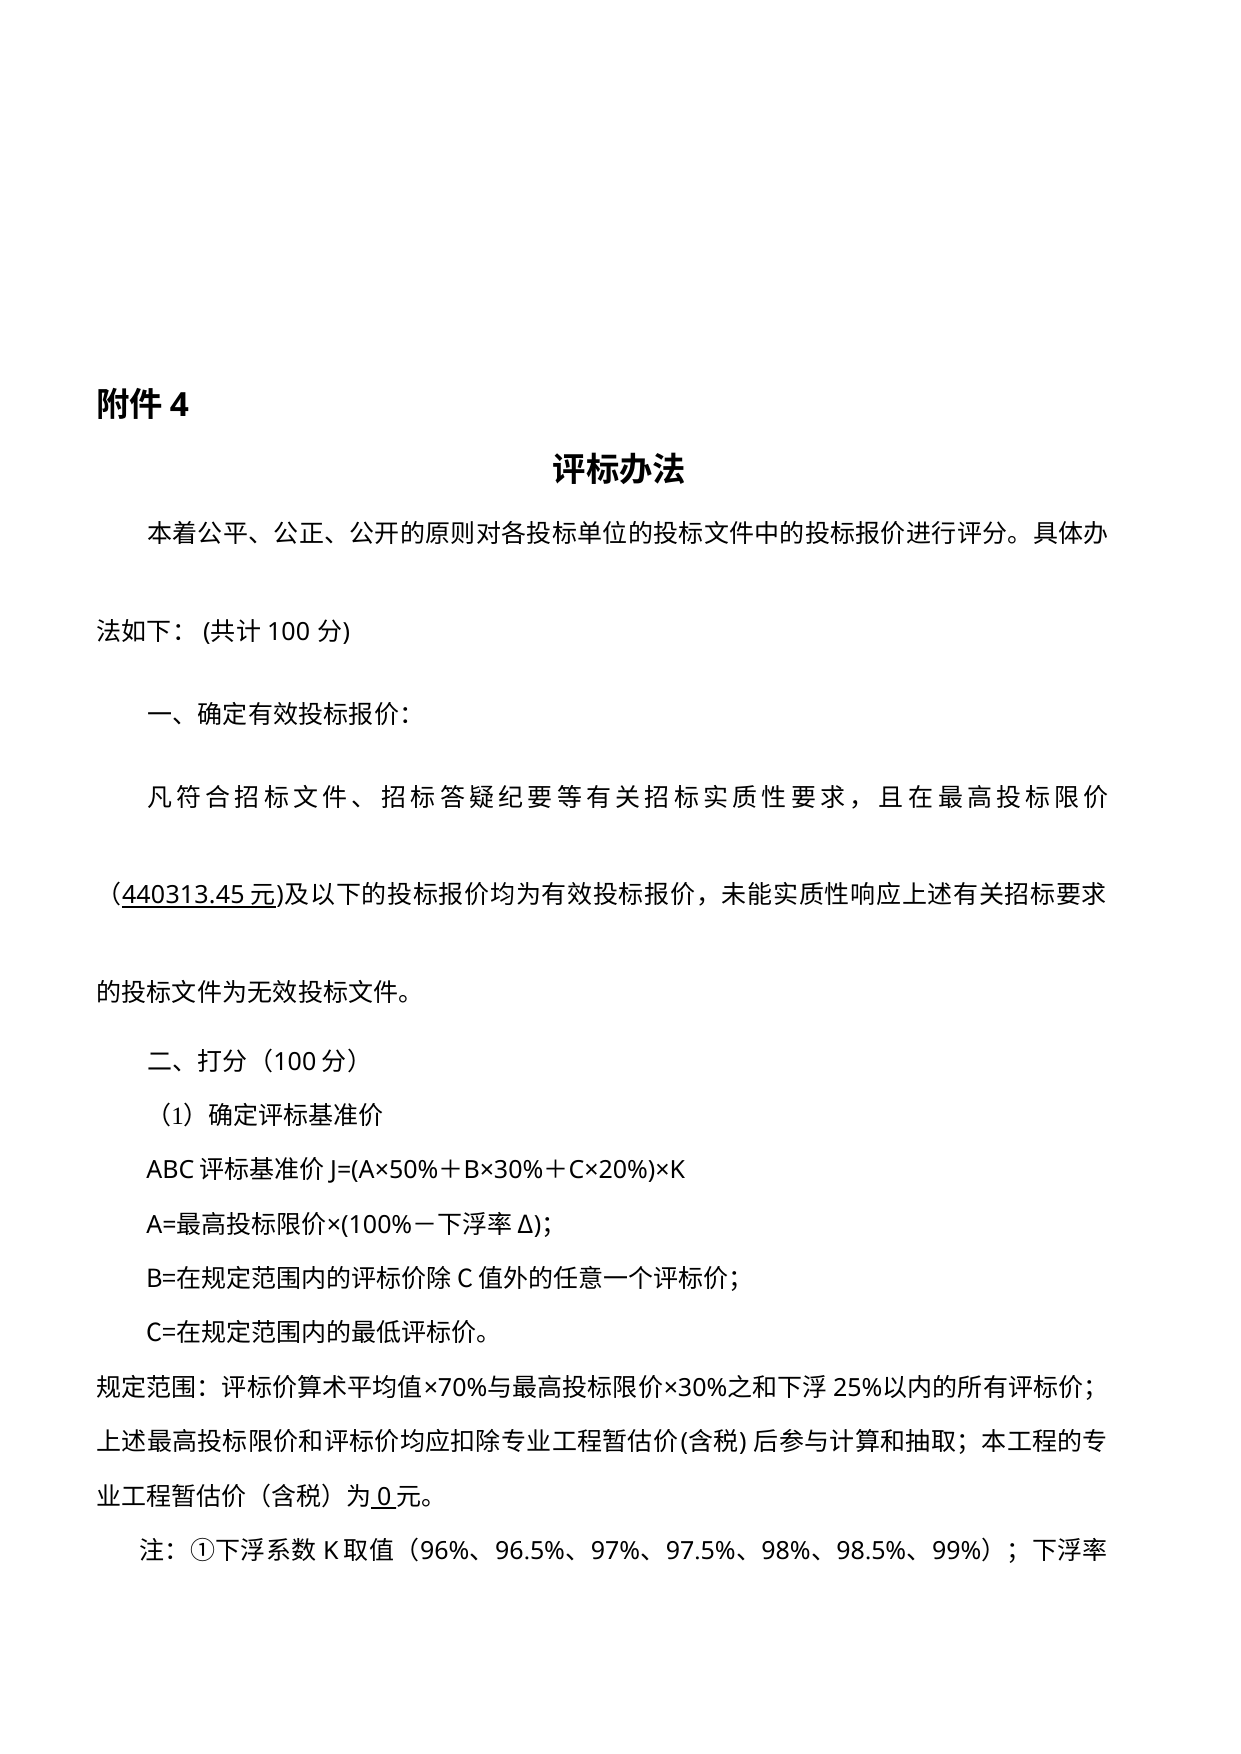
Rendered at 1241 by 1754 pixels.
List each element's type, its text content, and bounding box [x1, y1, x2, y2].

text B=在规定范围内的评标价除 C 值外的任意一个评标价； [96, 1258, 1109, 1295]
text 评标办法 [96, 434, 1109, 499]
text （1）确定评标基准价 [96, 1095, 1109, 1132]
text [96, 1530, 1109, 1567]
text A=最高投标限价×(100%－下浮率Δ)； [96, 1204, 1109, 1240]
text 一、确定有效投标报价： [96, 680, 1109, 745]
text C=在规定范围内的最低评标价。 [96, 1313, 1109, 1349]
text ABC评标基准价 J=(A×50%＋B×30%＋C×20%)×K [96, 1150, 1109, 1186]
text 本着公平、公正、公开的原则对各投标单位的投标文件中的投标报价进行评分。具体办法如下： (共计 100 分) [96, 499, 1109, 662]
text 二、打分（100分） [96, 1041, 1109, 1077]
text 凡符合招标文件、招标答疑纪要等有关招标实质性要求，且在最高投标限价（440313.45元)及以下的投标报价均为有效投标报价，未能实质性响应上述有关招标要求的投标文件为无效投标文件。 [96, 763, 1109, 1023]
text 规定范围：评标价算术平均值×70%与最高投标限价×30%之和下浮25%以内的所有评标价；上述最高投标限价和评标价均应扣除专业工程暂估价(含税) 后参与计算和抽取；本工程的专业工程暂估价（含税）为 0元。 [96, 1367, 1109, 1512]
text 附件4 [96, 369, 1109, 434]
